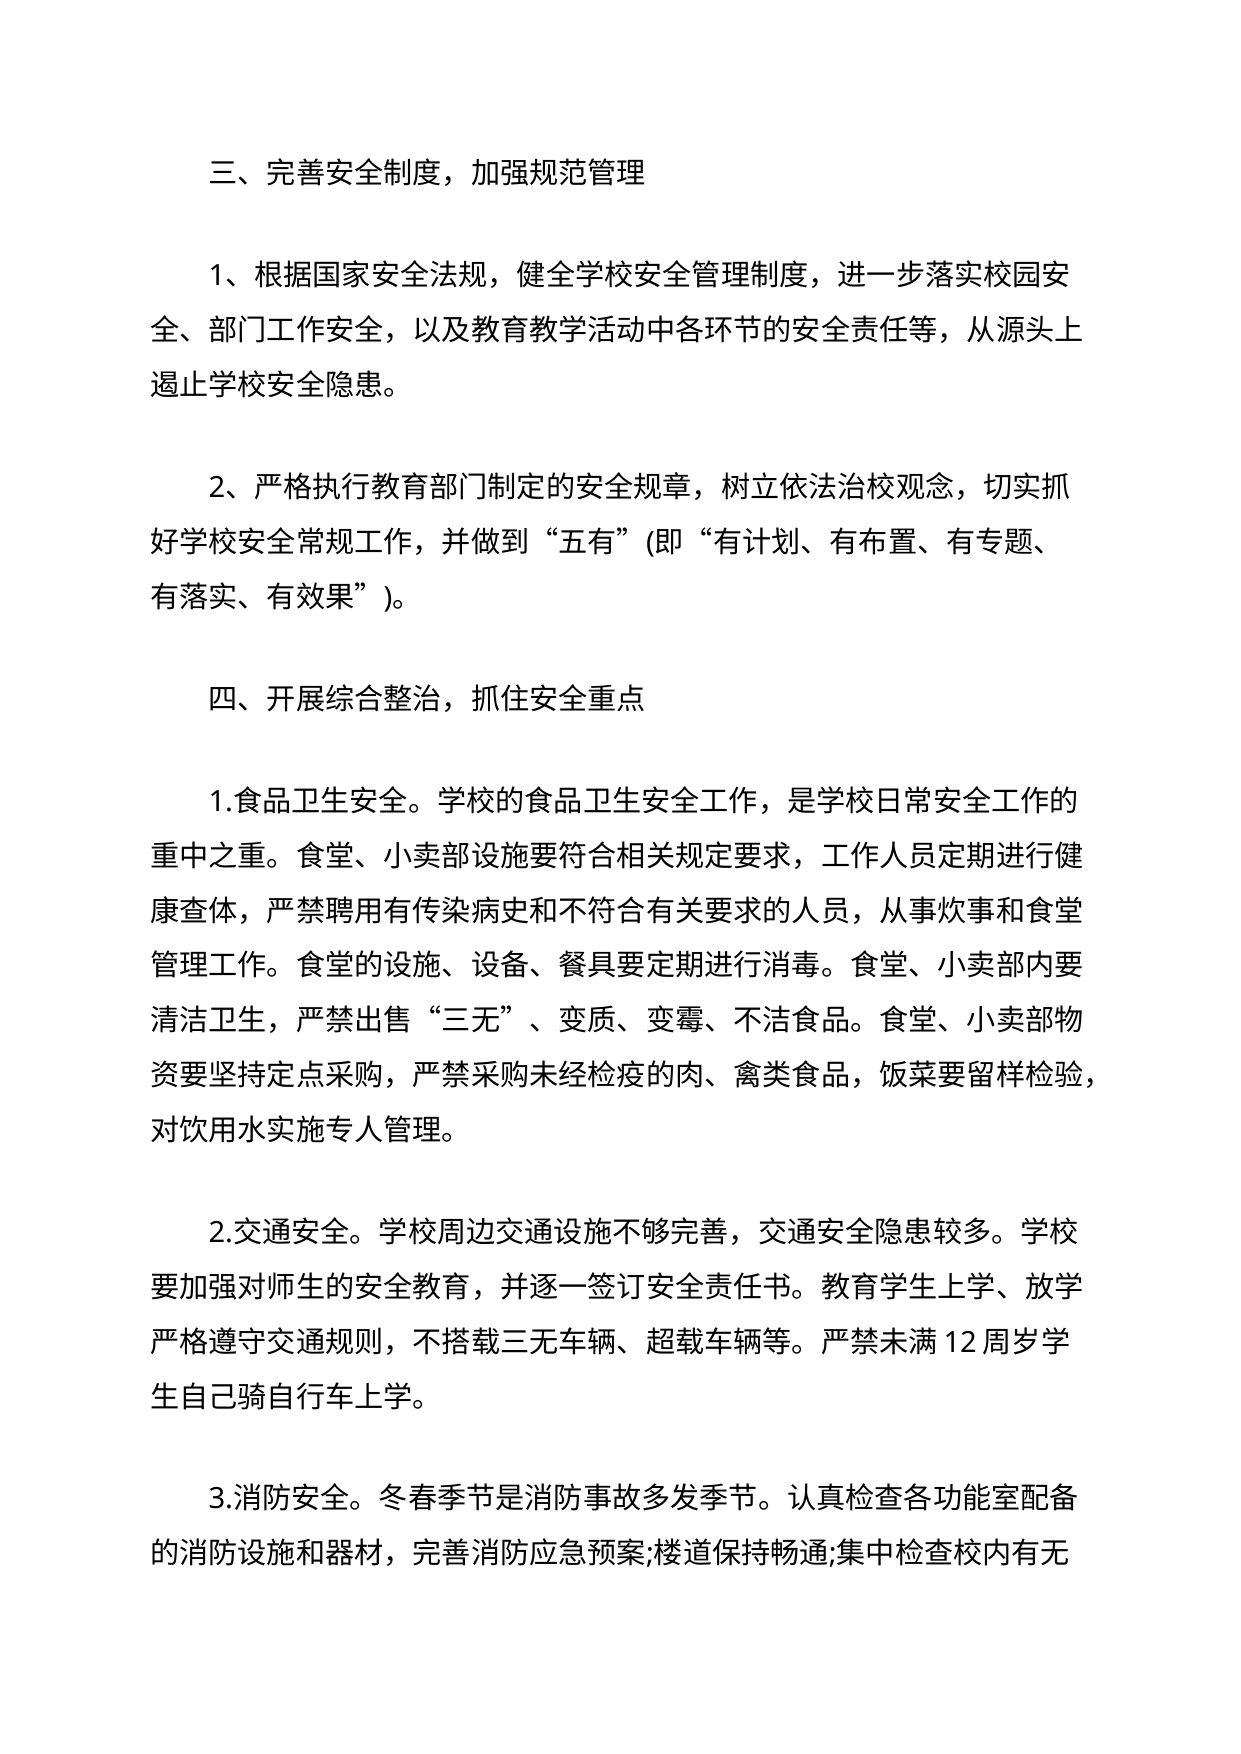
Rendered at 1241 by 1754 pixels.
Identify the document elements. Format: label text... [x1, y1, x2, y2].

text 三、完善安全制度，加强规范管理 [150, 150, 1090, 192]
text 2.交通安全。学校周边交通设施不够完善，交通安全隐患较多。学校要加强对师生的安全教育，并逐一签订安全责任书。教育学生上学、放学严格遵守交通规则，不搭载三无车辆、超载车辆等。严禁未满12周岁学生自己骑自行车上学。 [150, 1208, 1090, 1416]
text 2、严格执行教育部门制定的安全规章，树立依法治校观念，切实抓好学校安全常规工作，并做到“五有”(即“有计划、有布置、有专题、有落实、有效果”)。 [150, 463, 1090, 616]
text 1、根据国家安全法规，健全学校安全管理制度，进一步落实校园安全、部门工作安全，以及教育教学活动中各环节的安全责任等，从源头上遏止学校安全隐患。 [150, 252, 1090, 404]
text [150, 1475, 1090, 1572]
text 四、开展综合整治，抓住安全重点 [150, 675, 1090, 718]
text 1.食品卫生安全。学校的食品卫生安全工作，是学校日常安全工作的重中之重。食堂、小卖部设施要符合相关规定要求，工作人员定期进行健康查体，严禁聘用有传染病史和不符合有关要求的人员，从事炊事和食堂管理工作。食堂的设施、设备、餐具要定期进行消毒。食堂、小卖部内要清洁卫生，严禁出售“三无”、变质、变霉、不洁食品。食堂、小卖部物资要坚持定点采购，严禁采购未经检疫的肉、禽类食品，饭菜要留样检验，对饮用水实施专人管理。 [150, 777, 1090, 1149]
